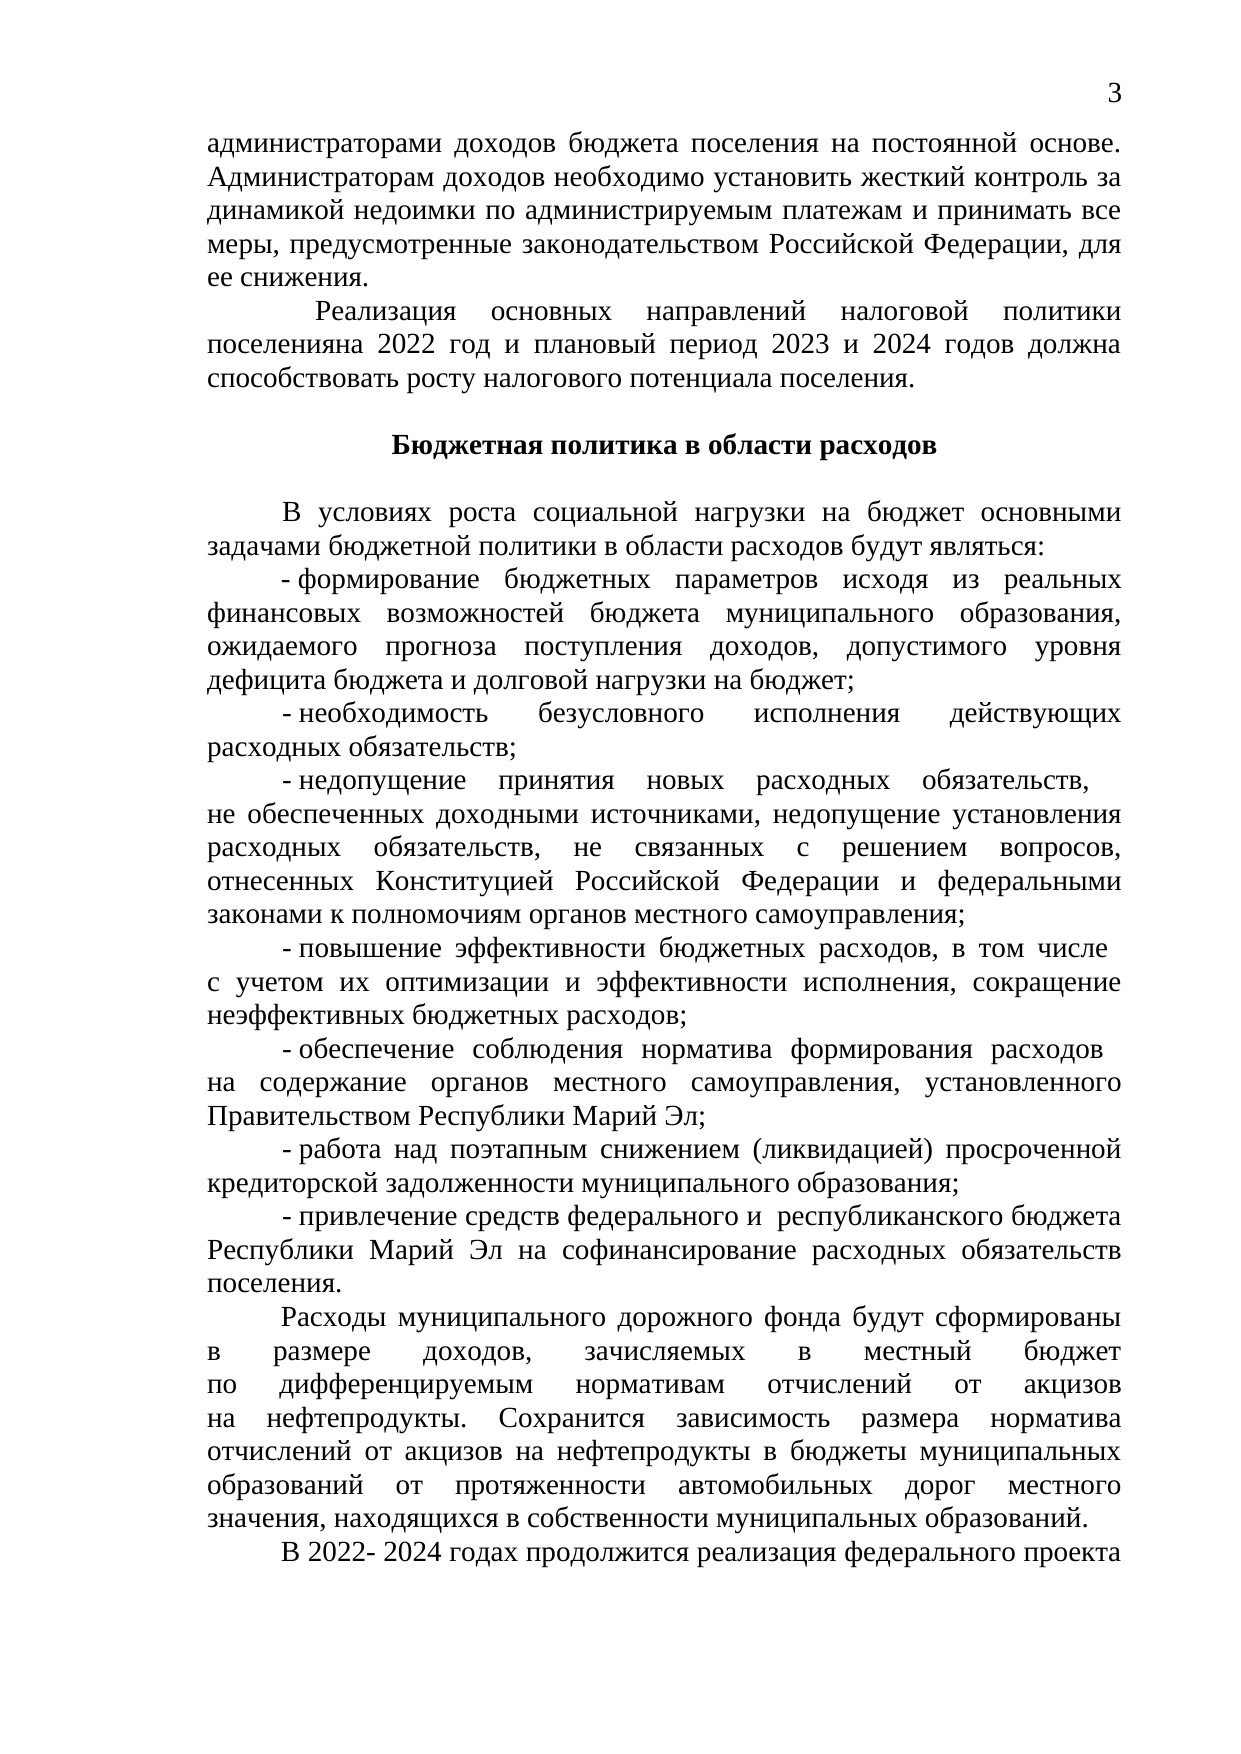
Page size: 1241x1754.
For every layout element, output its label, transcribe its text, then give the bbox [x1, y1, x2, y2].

text Реализация основных направлений налоговой политики поселенияна 2022 год и плановый период 2023 и 2024 годов должна способствовать росту налогового потенциала поселения. [207, 293, 1122, 393]
text - обеспечение соблюдения норматива формирования расходов на содержание органов местного самоуправления, установленного Правительством Республики Марий Эл; [207, 1031, 1122, 1131]
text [207, 1534, 1122, 1601]
text Бюджетная политика в области расходов [207, 427, 1122, 461]
text - формирование бюджетных параметров исходя из реальных финансовых возможностей бюджета муниципального образования, ожидаемого прогноза поступления доходов, допустимого уровня дефицита бюджета и долговой нагрузки на бюджет; [207, 561, 1122, 695]
text Расходы муниципального дорожного фонда будут сформированы в размере доходов, зачисляемых в местный бюджет по дифференцируемым нормативам отчислений от акцизов на нефтепродукты. Сохранится зависимость размера норматива отчислений от акцизов на нефтепродукты в бюджеты муниципальных образований от протяженности автомобильных дорог местного значения, находящихся в собственности муниципальных образований. [207, 1299, 1122, 1534]
text - недопущение принятия новых расходных обязательств, не обеспеченных доходными источниками, недопущение установления расходных обязательств, не связанных с решением вопросов, отнесенных Конституцией Российской Федерации и федеральными законами к полномочиям органов местного самоуправления; [207, 762, 1122, 930]
text - необходимость безусловного исполнения действующих расходных обязательств; [207, 695, 1122, 762]
text - привлечение средств федерального и республиканского бюджета Республики Марий Эл на софинансирование расходных обязательств поселения. [207, 1198, 1122, 1299]
text - работа над поэтапным снижением (ликвидацией) просроченной кредиторской задолженности муниципального образования; [207, 1131, 1122, 1198]
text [207, 125, 1122, 293]
text В условиях роста социальной нагрузки на бюджет основными задачами бюджетной политики в области расходов будут являться: [207, 494, 1122, 561]
text - повышение эффективности бюджетных расходов, в том числе с учетом их оптимизации и эффективности исполнения, сокращение неэффективных бюджетных расходов; [207, 930, 1122, 1031]
